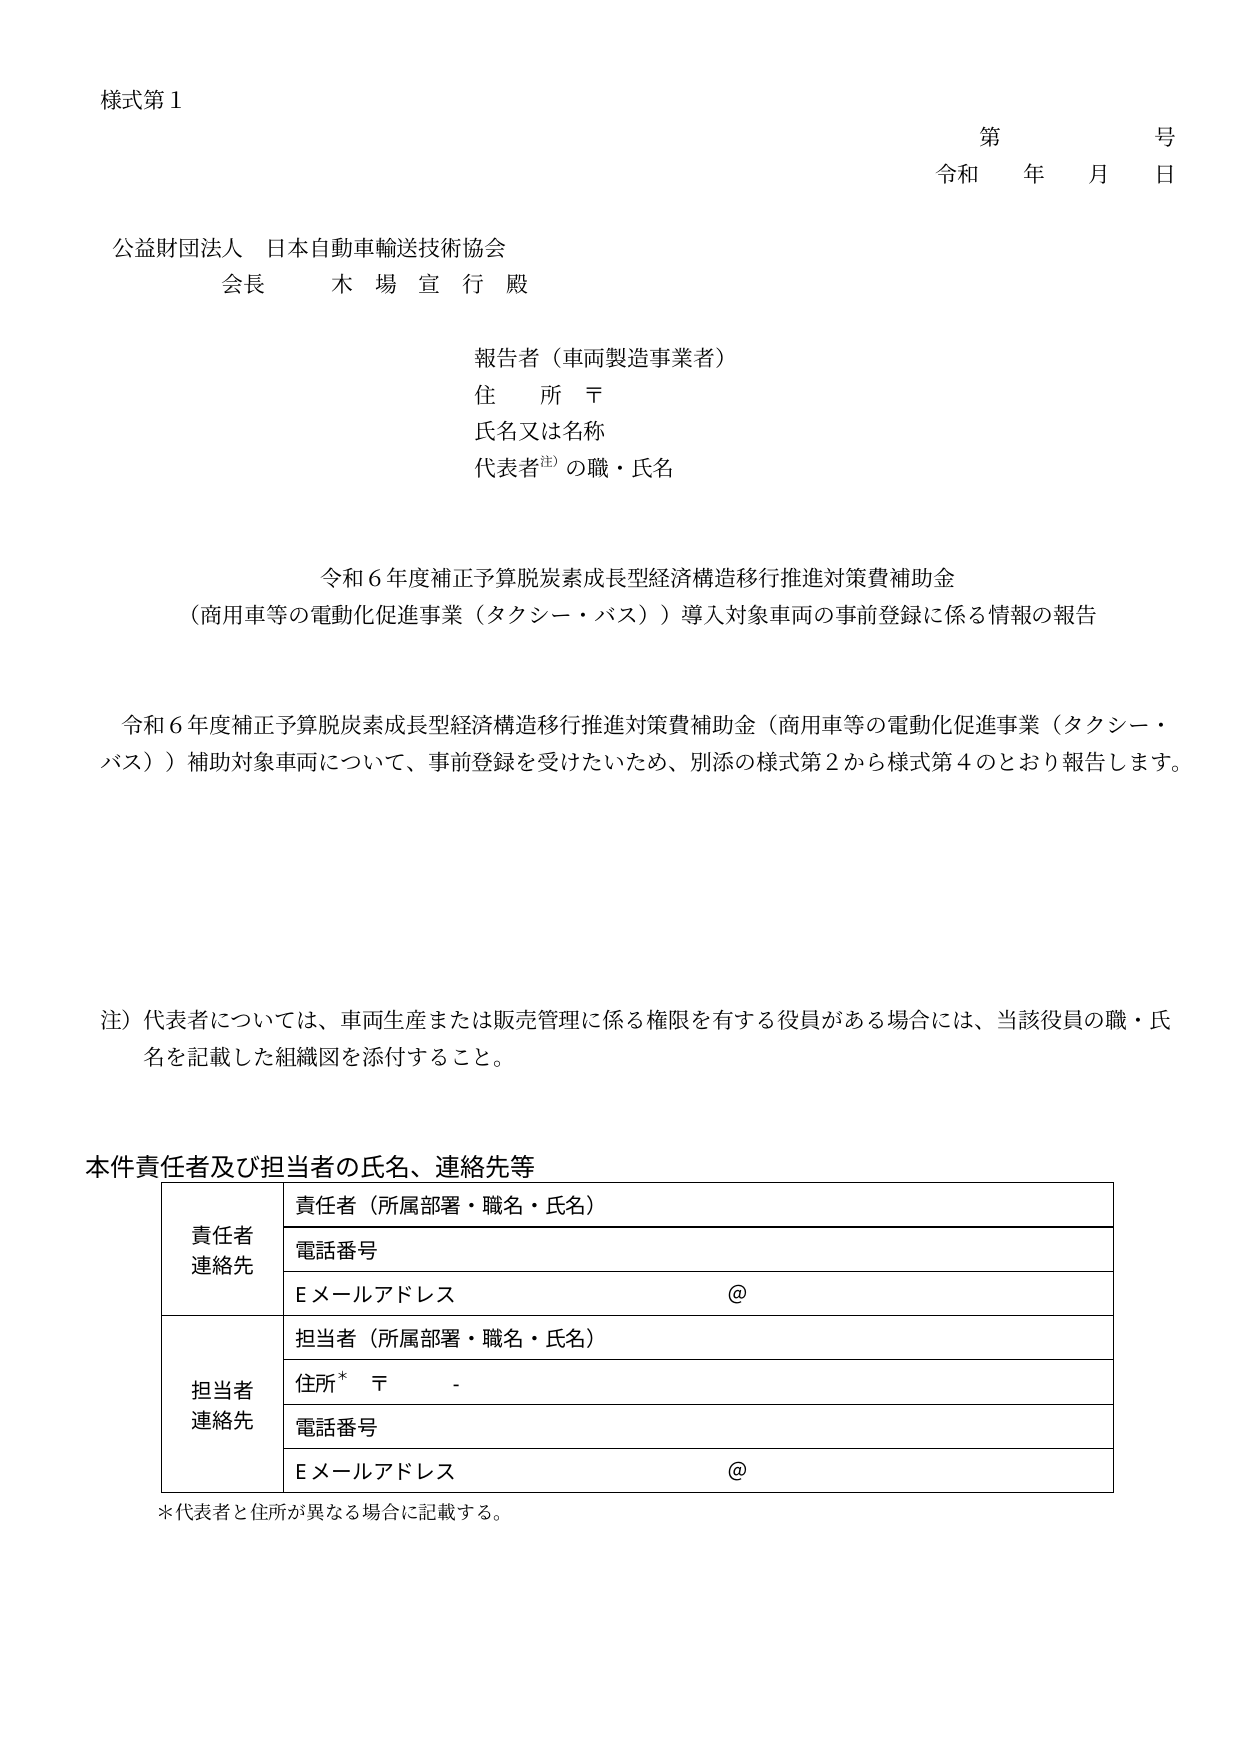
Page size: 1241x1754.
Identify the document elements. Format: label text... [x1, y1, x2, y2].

text 令和 年 月 日 [100, 154, 1176, 191]
text 氏名又は名称 [474, 412, 1176, 449]
table_cell Eメールアドレス ＠ [284, 1272, 1113, 1315]
text （商用車等の電動化促進事業（タクシー・バス））導入対象車両の事前登録に係る情報の報告 [100, 596, 1176, 633]
text 令和６年度補正予算脱炭素成長型経済構造移行推進対策費補助金（商用車等の電動化促進事業（タクシー・バス））補助対象車両について、事前登録を受けたいため、別添の様式第２から様式第４のとおり報告します。 [100, 706, 1176, 780]
text 代表者注）の職・氏名 [474, 449, 1176, 486]
table_cell 電話番号 [284, 1405, 1113, 1448]
text 様式第１ [100, 81, 1176, 118]
table_header 責任者（所属部署・職名・氏名） [284, 1183, 1113, 1226]
text 会長 木 場 宣 行 殿 [112, 265, 1176, 302]
table_cell 担当者 連絡先 [162, 1316, 283, 1492]
text 公益財団法人 日本自動車輸送技術協会 [112, 228, 1176, 265]
text 住 所 〒 [474, 375, 1176, 412]
text 注）代表者については、車両生産または販売管理に係る権限を有する役員がある場合には、当該役員の職・氏名を記載した組織図を添付すること。 [100, 1000, 1176, 1074]
text 本件責任者及び担当者の氏名、連絡先等 [85, 1155, 1176, 1182]
table_cell Eメールアドレス ＠ [284, 1449, 1113, 1492]
text 報告者（車両製造事業者） [474, 338, 1176, 375]
table_cell 担当者（所属部署・職名・氏名） [284, 1316, 1113, 1359]
table_cell 住所＊ 〒 - [284, 1360, 1113, 1403]
text 第 号 [100, 118, 1176, 154]
text 令和６年度補正予算脱炭素成長型経済構造移行推進対策費補助金 [100, 559, 1176, 596]
table_cell 電話番号 [284, 1228, 1113, 1271]
text ＊代表者と住所が異なる場合に記載する。 [100, 1493, 1176, 1530]
table_header 責任者 連絡先 [162, 1183, 283, 1315]
